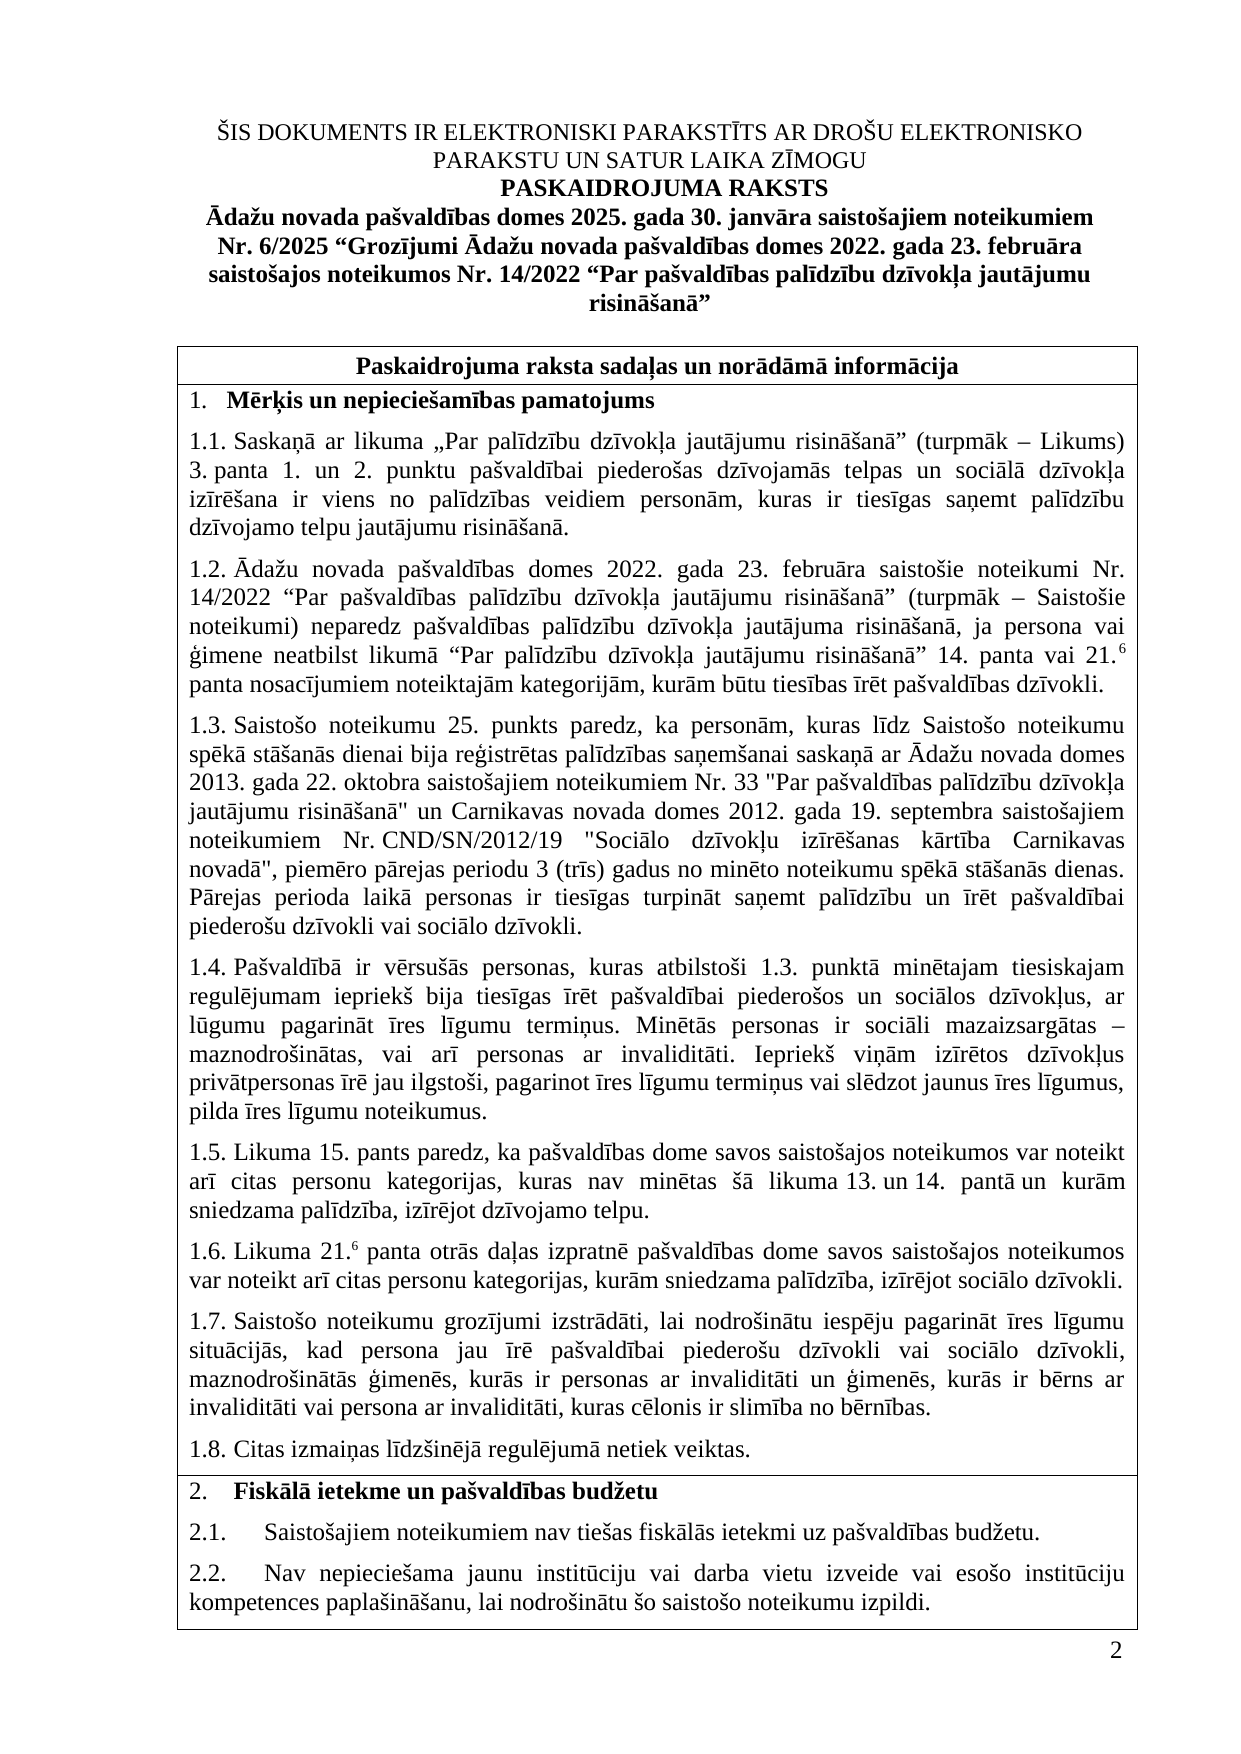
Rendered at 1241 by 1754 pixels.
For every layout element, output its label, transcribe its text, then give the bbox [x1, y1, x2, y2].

table_header Paskaidrojuma raksta sadaļas un norādāmā informācija [178, 347, 1137, 384]
text Ādažu novada pašvaldības domes 2025. gada 30. janvāra saistošajiem noteikumiem [177, 202, 1122, 231]
text ŠIS DOKUMENTS IR ELEKTRONISKI PARAKSTĪTS AR DROŠU ELEKTRONISKO PARAKSTU UN SATUR LAIKA ZĪMOGU [177, 118, 1122, 173]
text PASKAIDROJUMA RAKSTS [177, 173, 1152, 202]
table_cell Mērķis un nepieciešamības pamatojums Saskaņā ar likuma „Par palīdzību dzīvokļa jautājumu risināšanā” (turpmāk – Likums) 3. panta 1. un 2. punktu pašvaldībai piederošas dzīvojamās telpas un sociālā dzīvokļa izīrēšana ir viens no palīdzības veidiem personām, kuras ir tiesīgas saņemt palīdzību dzīvojamo telpu jautājumu risināšanā. Ādažu novada pašvaldības domes 2022. gada 23. februāra saistošie noteikumi Nr. 14/2022 “Par pašvaldības palīdzību dzīvokļa jautājumu risināšanā” (turpmāk – Saistošie noteikumi) neparedz pašvaldības palīdzību dzīvokļa jautājuma risināšanā, ja persona vai ģimene neatbilst likumā “Par palīdzību dzīvokļa jautājumu risināšanā” 14. panta vai 21.6 panta nosacījumiem noteiktajām kategorijām, kurām būtu tiesības īrēt pašvaldības dzīvokli. Saistošo noteikumu 25. punkts paredz, ka personām, kuras līdz Saistošo noteikumu spēkā stāšanās dienai bija reģistrētas palīdzības saņemšanai saskaņā ar Ādažu novada domes 2013. gada 22. oktobra saistošajiem noteikumiem Nr. 33 "Par pašvaldības palīdzību dzīvokļa jautājumu risināšanā" un Carnikavas novada domes 2012. gada 19. septembra saistošajiem noteikumiem Nr. CND/SN/2012/19 "Sociālo dzīvokļu izīrēšanas kārtība Carnikavas novadā", piemēro pārejas periodu 3 (trīs) gadus no minēto noteikumu spēkā stāšanās dienas. Pārejas perioda laikā personas ir tiesīgas turpināt saņemt palīdzību un īrēt pašvaldībai piederošu dzīvokli vai sociālo dzīvokli. Pašvaldībā ir vērsušās personas, kuras atbilstoši 1.3. punktā minētajam tiesiskajam regulējumam iepriekš bija tiesīgas īrēt pašvaldībai piederošos un sociālos dzīvokļus, ar lūgumu pagarināt īres līgumu termiņus. Minētās personas ir sociāli mazaizsargātas – maznodrošinātas, vai arī personas ar invaliditāti. Iepriekš viņām izīrētos dzīvokļus privātpersonas īrē jau ilgstoši, pagarinot īres līgumu termiņus vai slēdzot jaunus īres līgumus, pilda īres līgumu noteikumus. Likuma 15. pants paredz, ka pašvaldības dome savos saistošajos noteikumos var noteikt arī citas personu kategorijas, kuras nav minētas šā likuma 13. un 14. pantā un kurām sniedzama palīdzība, izīrējot dzīvojamo telpu. Likuma 21.6 panta otrās daļas izpratnē pašvaldības dome savos saistošajos noteikumos var noteikt arī citas personu kategorijas, kurām sniedzama palīdzība, izīrējot sociālo dzīvokli. Saistošo noteikumu grozījumi izstrādāti, lai nodrošinātu iespēju pagarināt īres līgumu situācijās, kad persona jau īrē pašvaldībai piederošu dzīvokli vai sociālo dzīvokli, maznodrošinātās ģimenēs, kurās ir personas ar invaliditāti un ģimenēs, kurās ir bērns ar invaliditāti vai persona ar invaliditāti, kuras cēlonis ir slimība no bērnības. Citas izmaiņas līdzšinējā regulējumā netiek veiktas. [178, 385, 1137, 1475]
table_cell Fiskālā ietekme un pašvaldības budžetu Saistošajiem noteikumiem nav tiešas fiskālās ietekmi uz pašvaldības budžetu. Nav nepieciešama jaunu institūciju vai darba vietu izveide vai esošo institūciju kompetences paplašināšanu, lai nodrošinātu šo saistošo noteikumu izpildi. [178, 1476, 1137, 1628]
text Nr. 6/2025 “Grozījumi Ādažu novada pašvaldības domes 2022. gada 23. februāra saistošajos noteikumos Nr. 14/2022 “Par pašvaldības palīdzību dzīvokļa jautājumu risināšanā” [177, 231, 1122, 317]
